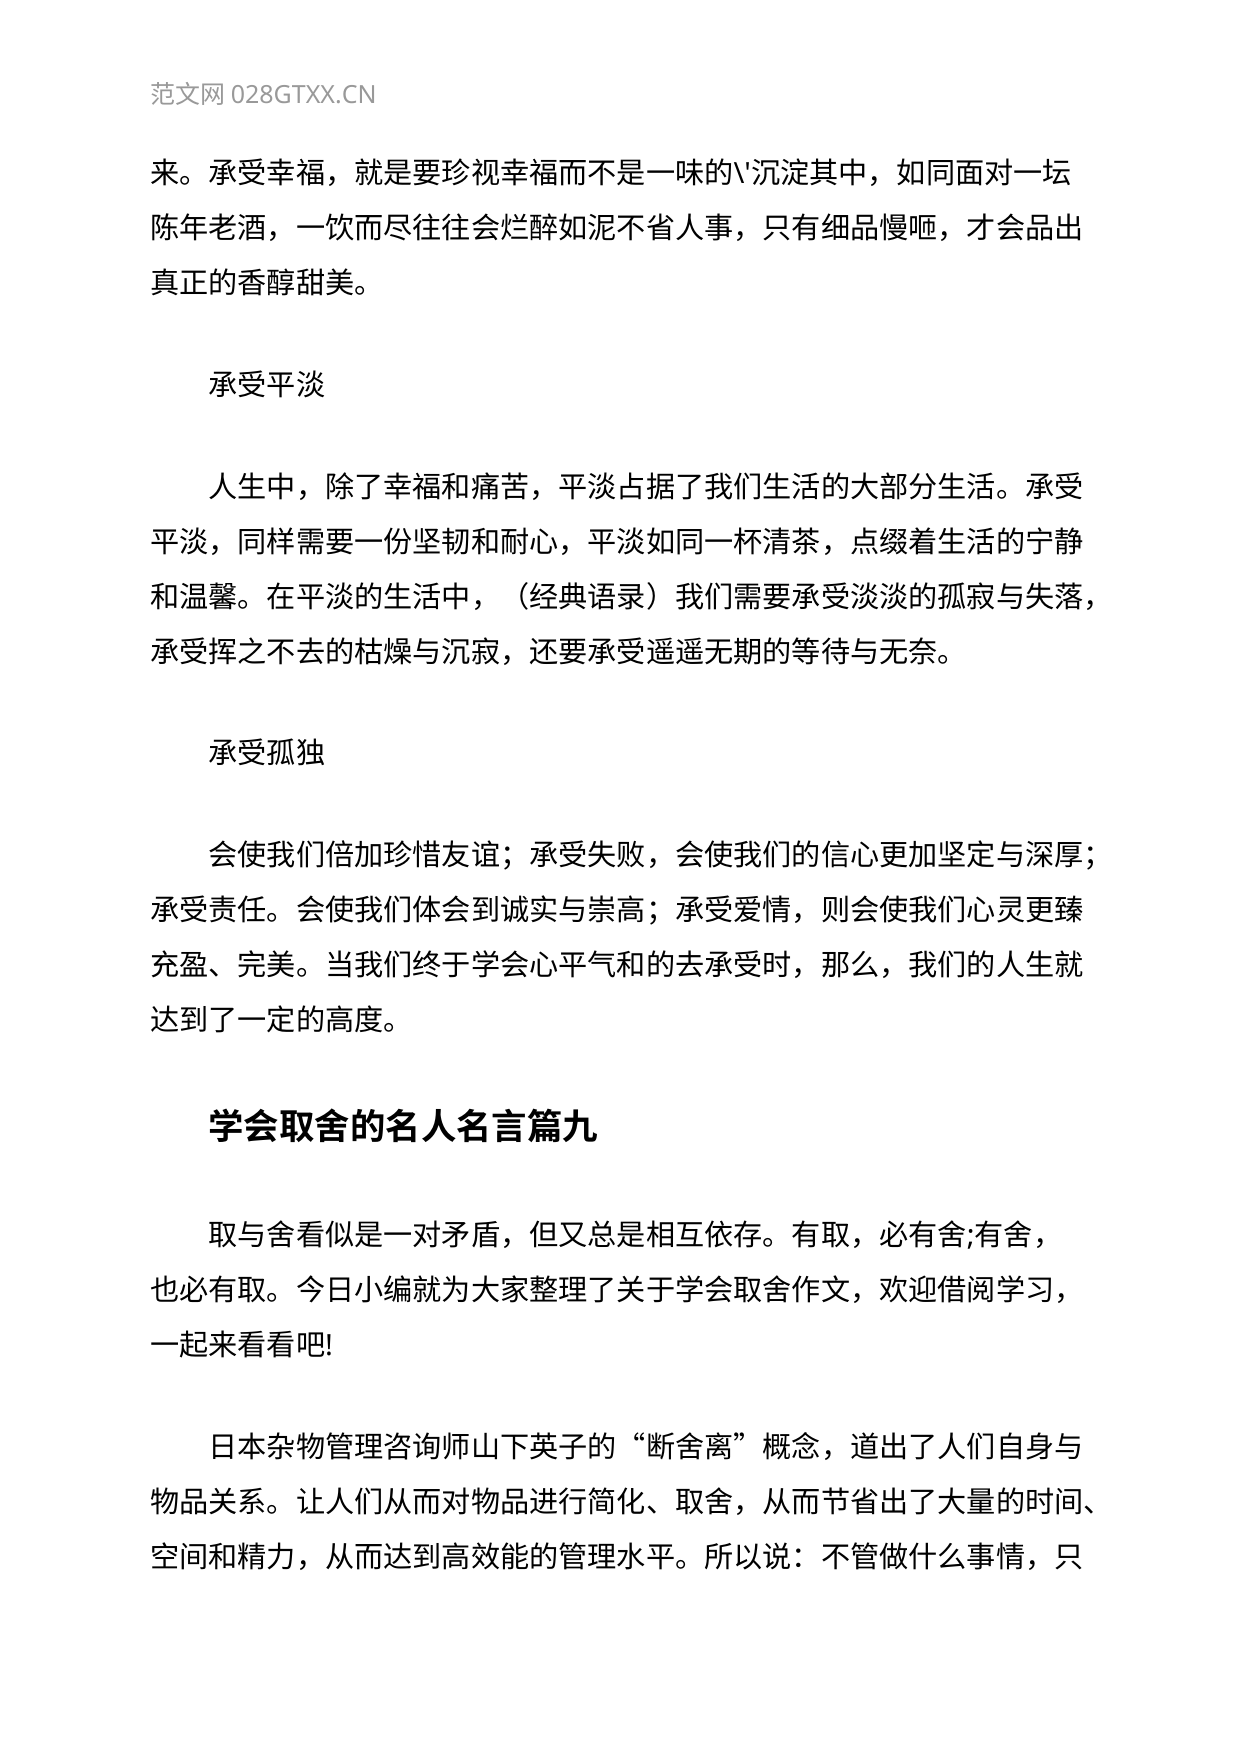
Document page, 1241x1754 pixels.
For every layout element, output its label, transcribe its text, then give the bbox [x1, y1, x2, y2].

text 会使我们倍加珍惜友谊；承受失败，会使我们的信心更加坚定与深厚；承受责任。会使我们体会到诚实与崇高；承受爱情，则会使我们心灵更臻充盈、完美。当我们终于学会心平气和的去承受时，那么，我们的人生就达到了一定的高度。 [150, 832, 1090, 1039]
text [150, 150, 1090, 302]
text 承受孤独 [150, 730, 1090, 772]
text 承受平淡 [150, 362, 1090, 404]
text 人生中，除了幸福和痛苦，平淡占据了我们生活的大部分生活。承受平淡，同样需要一份坚韧和耐心，平淡如同一杯清茶，点缀着生活的宁静和温馨。在平淡的生活中，（经典语录）我们需要承受淡淡的孤寂与失落，承受挥之不去的枯燥与沉寂，还要承受遥遥无期的等待与无奈。 [150, 463, 1090, 670]
text 学会取舍的名人名言篇九 [150, 1098, 1090, 1149]
text 取与舍看似是一对矛盾，但又总是相互依存。有取，必有舍;有舍，也必有取。今日小编就为大家整理了关于学会取舍作文，欢迎借阅学习，一起来看看吧! [150, 1212, 1090, 1364]
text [150, 1423, 1090, 1576]
